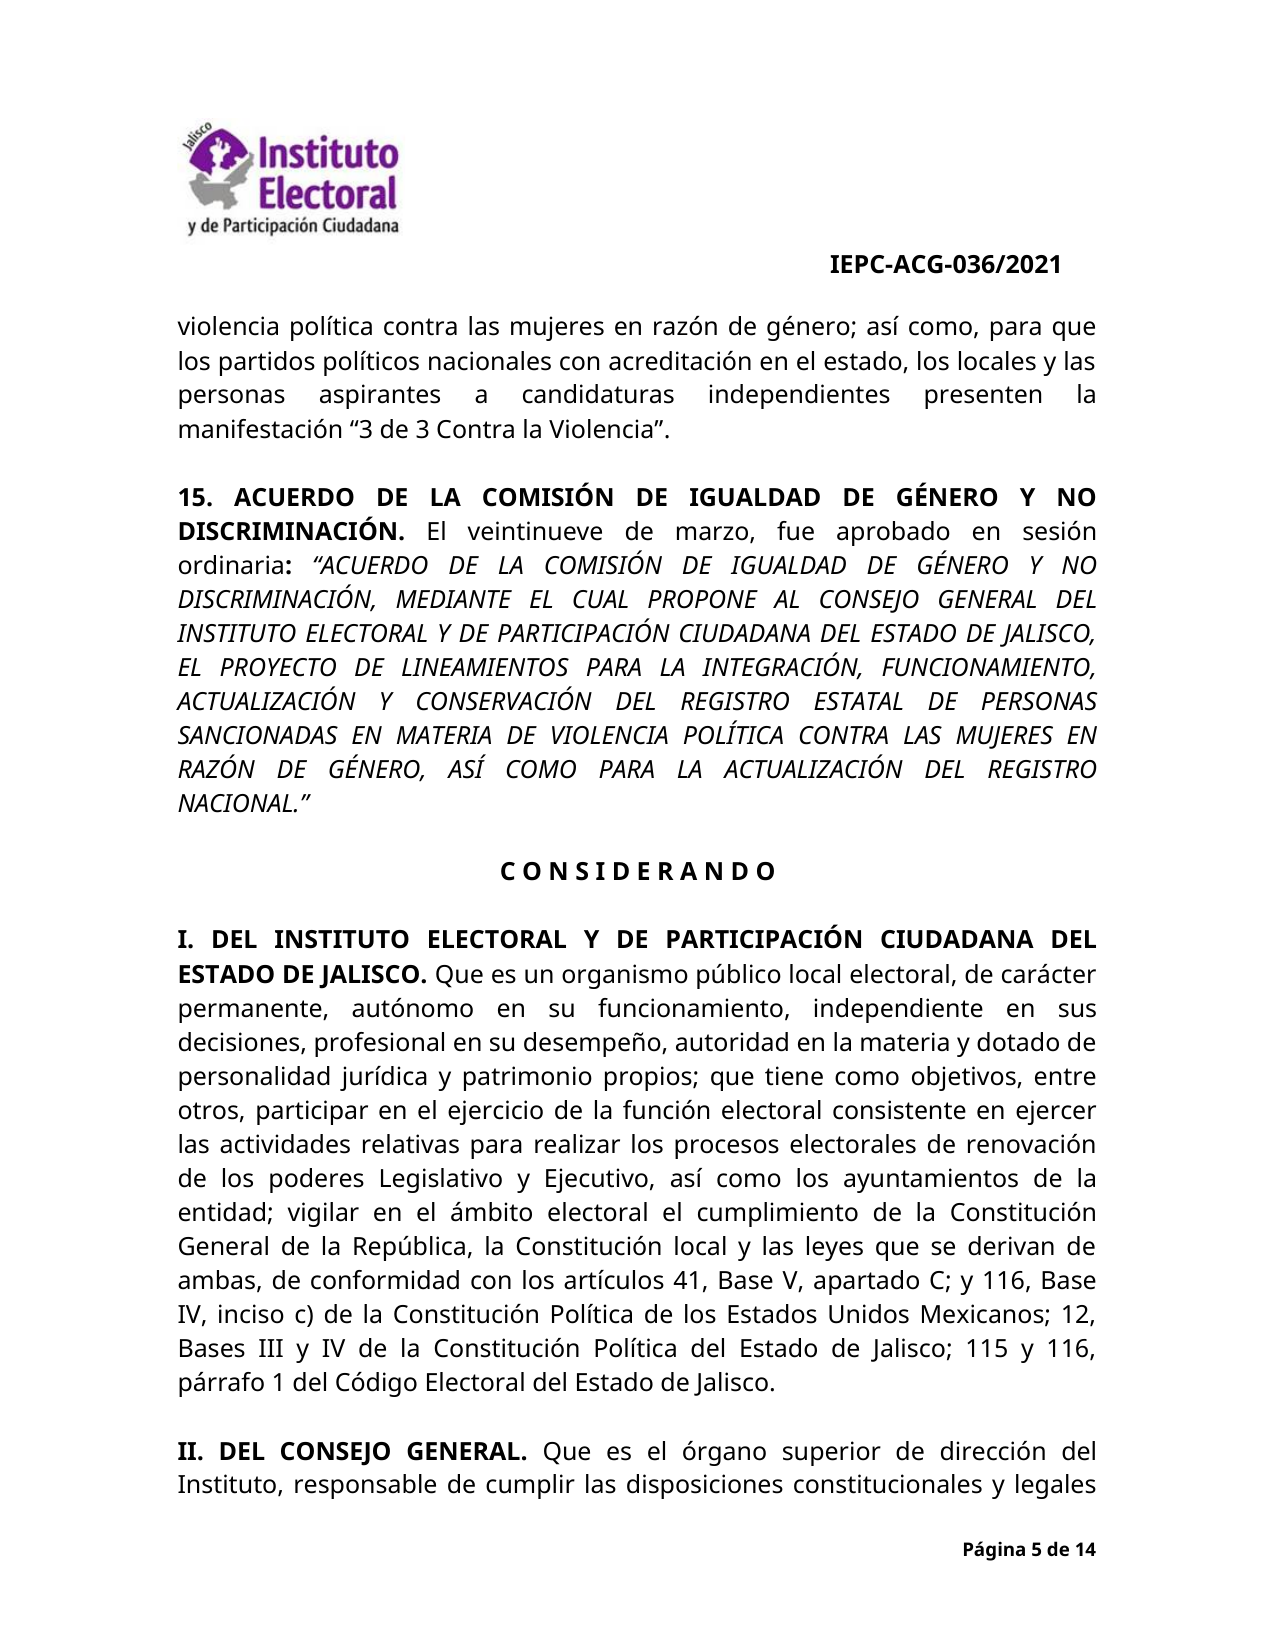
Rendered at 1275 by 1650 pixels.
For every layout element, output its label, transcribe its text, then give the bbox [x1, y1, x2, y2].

text C O N S I D E R A N D O [177, 854, 1098, 888]
text 15. ACUERDO DE LA COMISIÓN DE IGUALDAD DE GÉNERO Y NO DISCRIMINACIÓN. El veintinueve de marzo, fue aprobado en sesión ordinaria: “ACUERDO DE LA COMISIÓN DE IGUALDAD DE GÉNERO Y NO DISCRIMINACIÓN, MEDIANTE EL CUAL PROPONE AL CONSEJO GENERAL DEL INSTITUTO ELECTORAL Y DE PARTICIPACIÓN CIUDADANA DEL ESTADO DE JALISCO, EL PROYECTO DE LINEAMIENTOS PARA LA INTEGRACIÓN, FUNCIONAMIENTO, ACTUALIZACIÓN Y CONSERVACIÓN DEL REGISTRO ESTATAL DE PERSONAS SANCIONADAS EN MATERIA DE VIOLENCIA POLÍTICA CONTRA LAS MUJERES EN RAZÓN DE GÉNERO, ASÍ COMO PARA LA ACTUALIZACIÓN DEL REGISTRO NACIONAL.” [177, 479, 1098, 820]
picture [177, 118, 406, 247]
text I. DEL INSTITUTO ELECTORAL Y DE PARTICIPACIÓN CIUDADANA DEL ESTADO DE JALISCO. Que es un organismo público local electoral, de carácter permanente, autónomo en su funcionamiento, independiente en sus decisiones, profesional en su desempeño, autoridad en la materia y dotado de personalidad jurídica y patrimonio propios; que tiene como objetivos, entre otros, participar en el ejercicio de la función electoral consistente en ejercer las actividades relativas para realizar los procesos electorales de renovación de los poderes Legislativo y Ejecutivo, así como los ayuntamientos de la entidad; vigilar en el ámbito electoral el cumplimiento de la Constitución General de la República, la Constitución local y las leyes que se derivan de ambas, de conformidad con los artículos 41, Base V, apartado C; y 116, Base IV, inciso c) de la Constitución Política de los Estados Unidos Mexicanos; 12, Bases III y IV de la Constitución Política del Estado de Jalisco; 115 y 116, párrafo 1 del Código Electoral del Estado de Jalisco. [177, 922, 1098, 1399]
